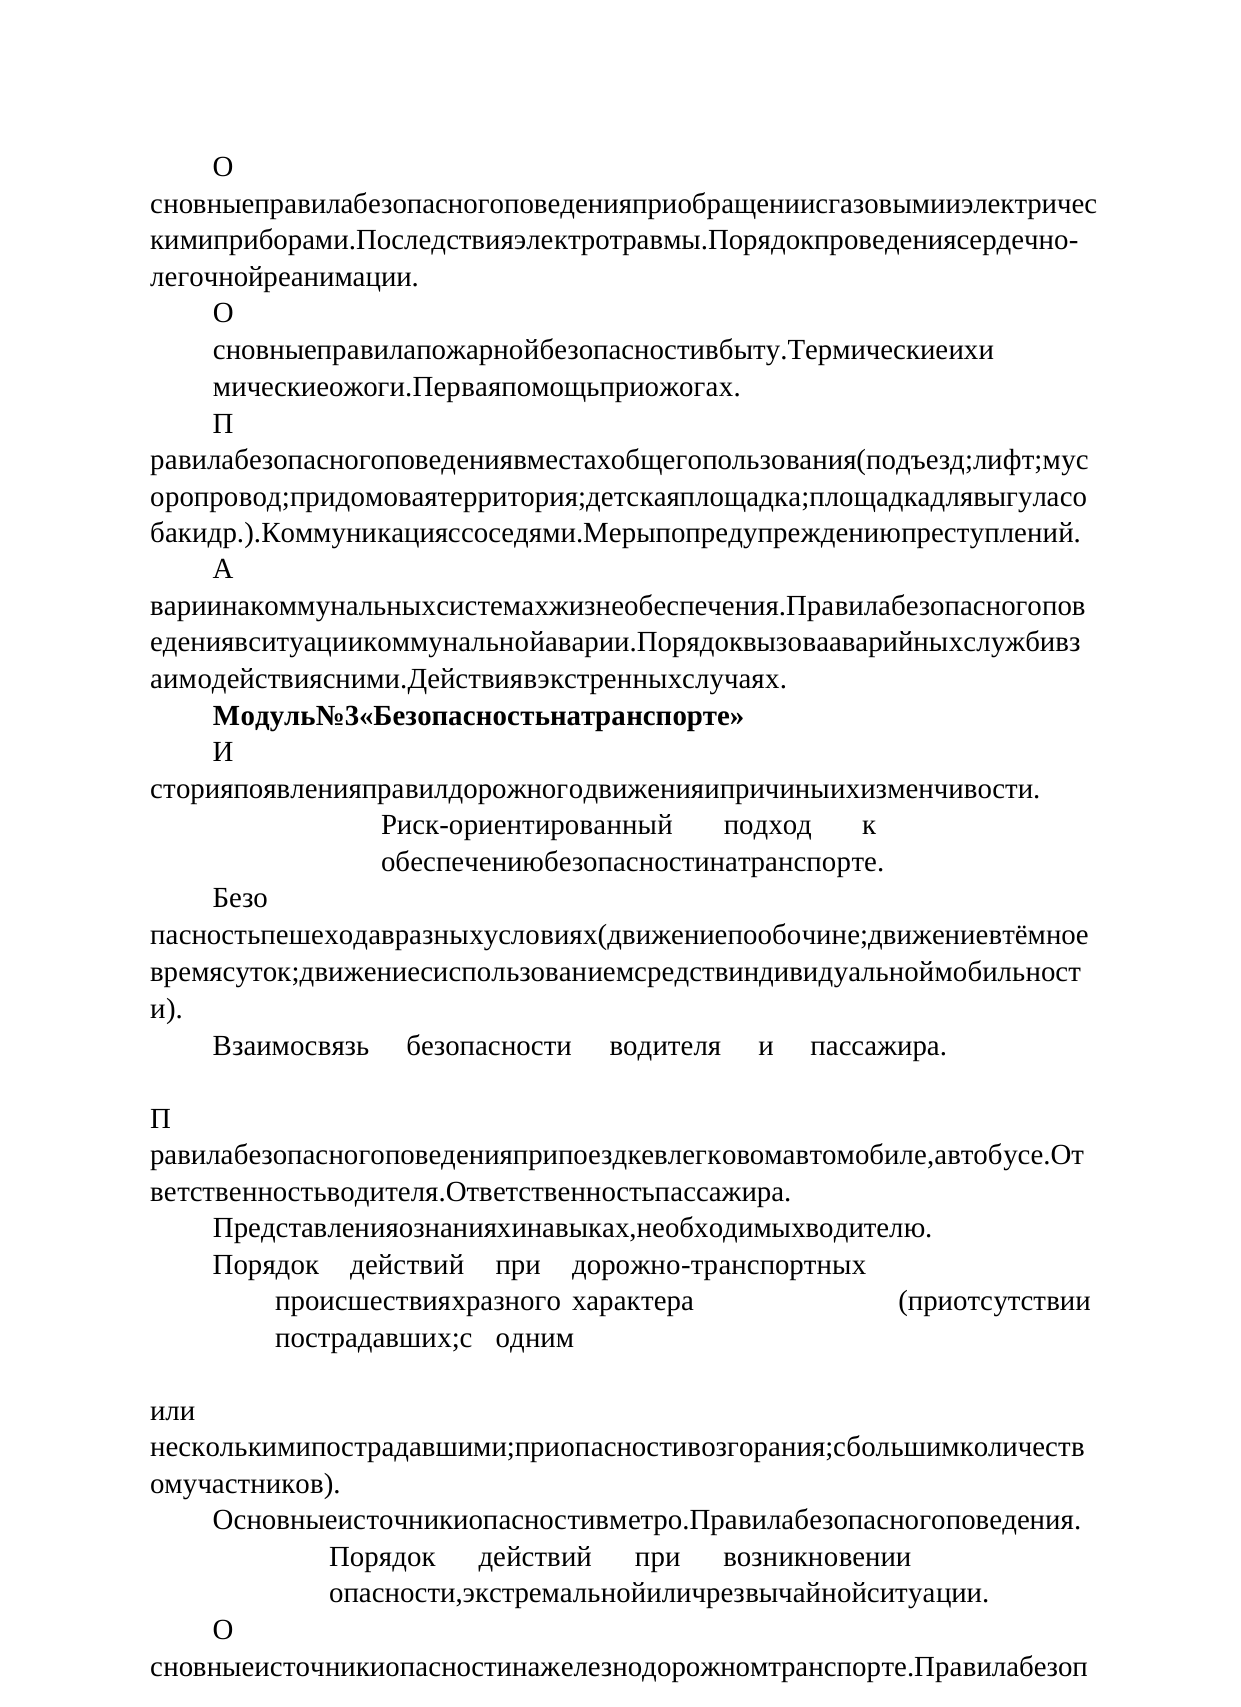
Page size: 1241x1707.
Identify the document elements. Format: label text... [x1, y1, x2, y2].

text Основныеправилапожарнойбезопасностивбыту.Термическиеихимическиеожоги.Перваяпомощьприожогах. [213, 295, 1010, 402]
text Основныеисточникиопасностивметро.Правилабезопасногоповедения. Порядок действий при возникновении опасности,экстремальнойиличрезвычайнойситуации. [150, 1502, 1091, 1609]
text Порядок действий при дорожно-транспортных происшествияхразного характера (приотсутствии пострадавших;с одним илинесколькимипострадавшими;приопасностивозгорания;сбольшимколичествомучастников). [150, 1247, 1092, 1499]
text Представленияознанияхинавыках,необходимыхводителю. [213, 1210, 1154, 1244]
text Основныеправилабезопасногоповеденияприобращениисгазовымииэлектрическимиприборами.Последствияэлектротравмы.Порядокпроведениясердечно-легочнойреанимации. [150, 149, 1098, 292]
text Авариинакоммунальныхсистемахжизнеобеспечения.Правилабезопасногоповедениявситуациикоммунальнойаварии.Порядоквызовааварийныхслужбивзаимодействиясними.Действиявэкстренныхслучаях. [150, 552, 1092, 694]
text Взаимосвязь безопасности водителя и пассажира. Правилабезопасногоповеденияприпоездкевлегковомавтомобиле,автобусе.Ответственностьводителя.Ответственностьпассажира. [150, 1028, 1092, 1207]
text Правилабезопасногоповедениявместахобщегопользования(подъезд;лифт;мусоропровод;придомоваятерритория;детскаяплощадка;площадкадлявыгуласобакидр.).Коммуникацияссоседями.Мерыпопредупреждениюпреступлений. [150, 406, 1092, 549]
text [150, 1612, 1092, 1682]
text Историяпоявленияправилдорожногодвиженияипричиныихизменчивости. Риск-ориентированный подход к обеспечениюбезопасностинатранспорте. [150, 734, 1092, 877]
text Модуль№3«Безопасностьнатранспорте» [213, 698, 1154, 732]
text Безопасностьпешеходавразныхусловиях(движениепообочине;движениевтёмноевремясуток;движениесиспользованиемсредствиндивидуальноймобильности). [150, 880, 1091, 1024]
